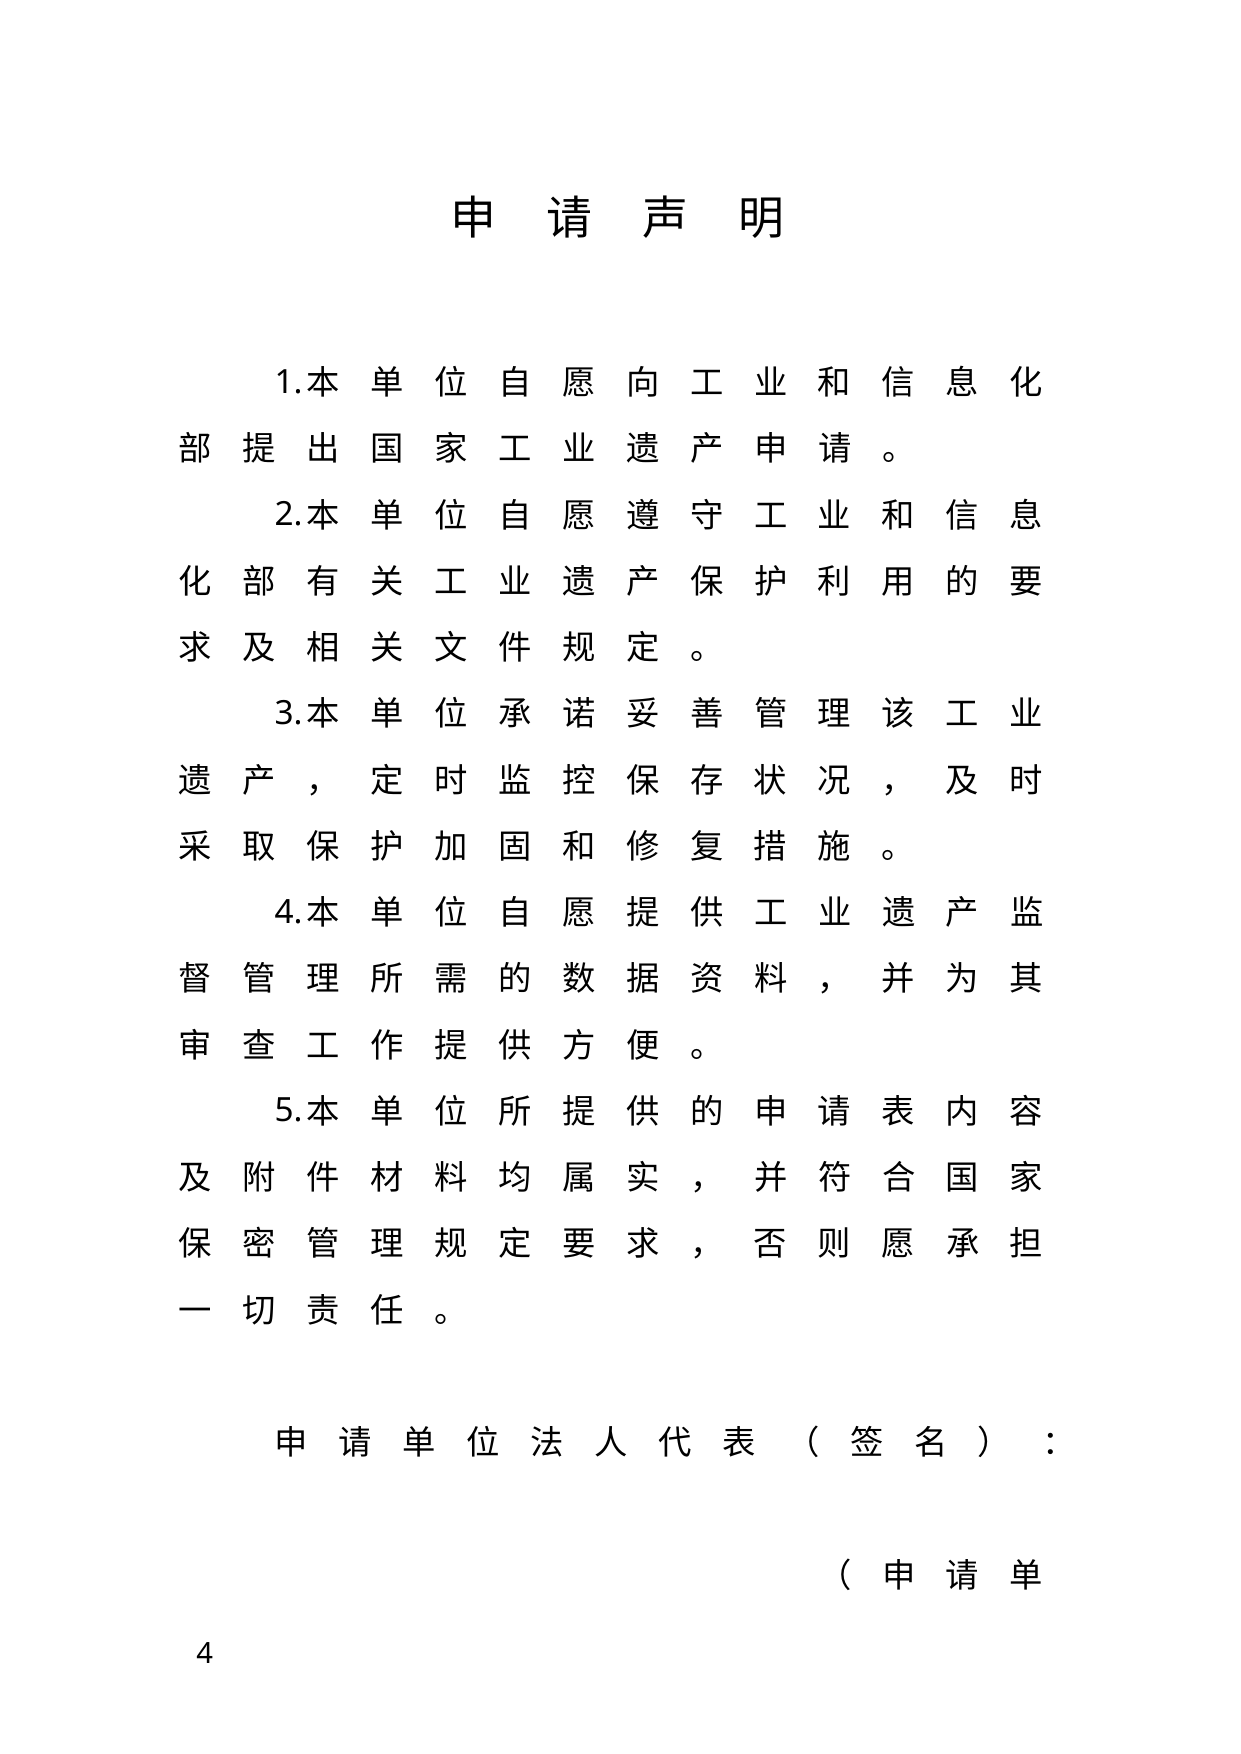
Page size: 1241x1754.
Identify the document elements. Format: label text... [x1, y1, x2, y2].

text 申请单位法人代表（签名）： [180, 1407, 1072, 1473]
text 1.本单位自愿向工业和信息化部提出国家工业遗产申请。 [180, 347, 1072, 479]
text （申请单位盖章） [180, 1539, 1072, 1606]
text 5.本单位所提供的申请表内容及附件材料均属实，并符合国家保密管理规定要求，否则愿承担一切责任。 [180, 1076, 1072, 1341]
text 2.本单位自愿遵守工业和信息化部有关工业遗产保护利用的要求及相关文件规定。 [180, 479, 1072, 678]
text 4.本单位自愿提供工业遗产监督管理所需的数据资料，并为其审查工作提供方便。 [180, 877, 1072, 1076]
text 3.本单位承诺妥善管理该工业遗产，定时监控保存状况，及时采取保护加固和修复措施。 [180, 678, 1072, 877]
text 申 请 声 明 [180, 148, 1072, 281]
